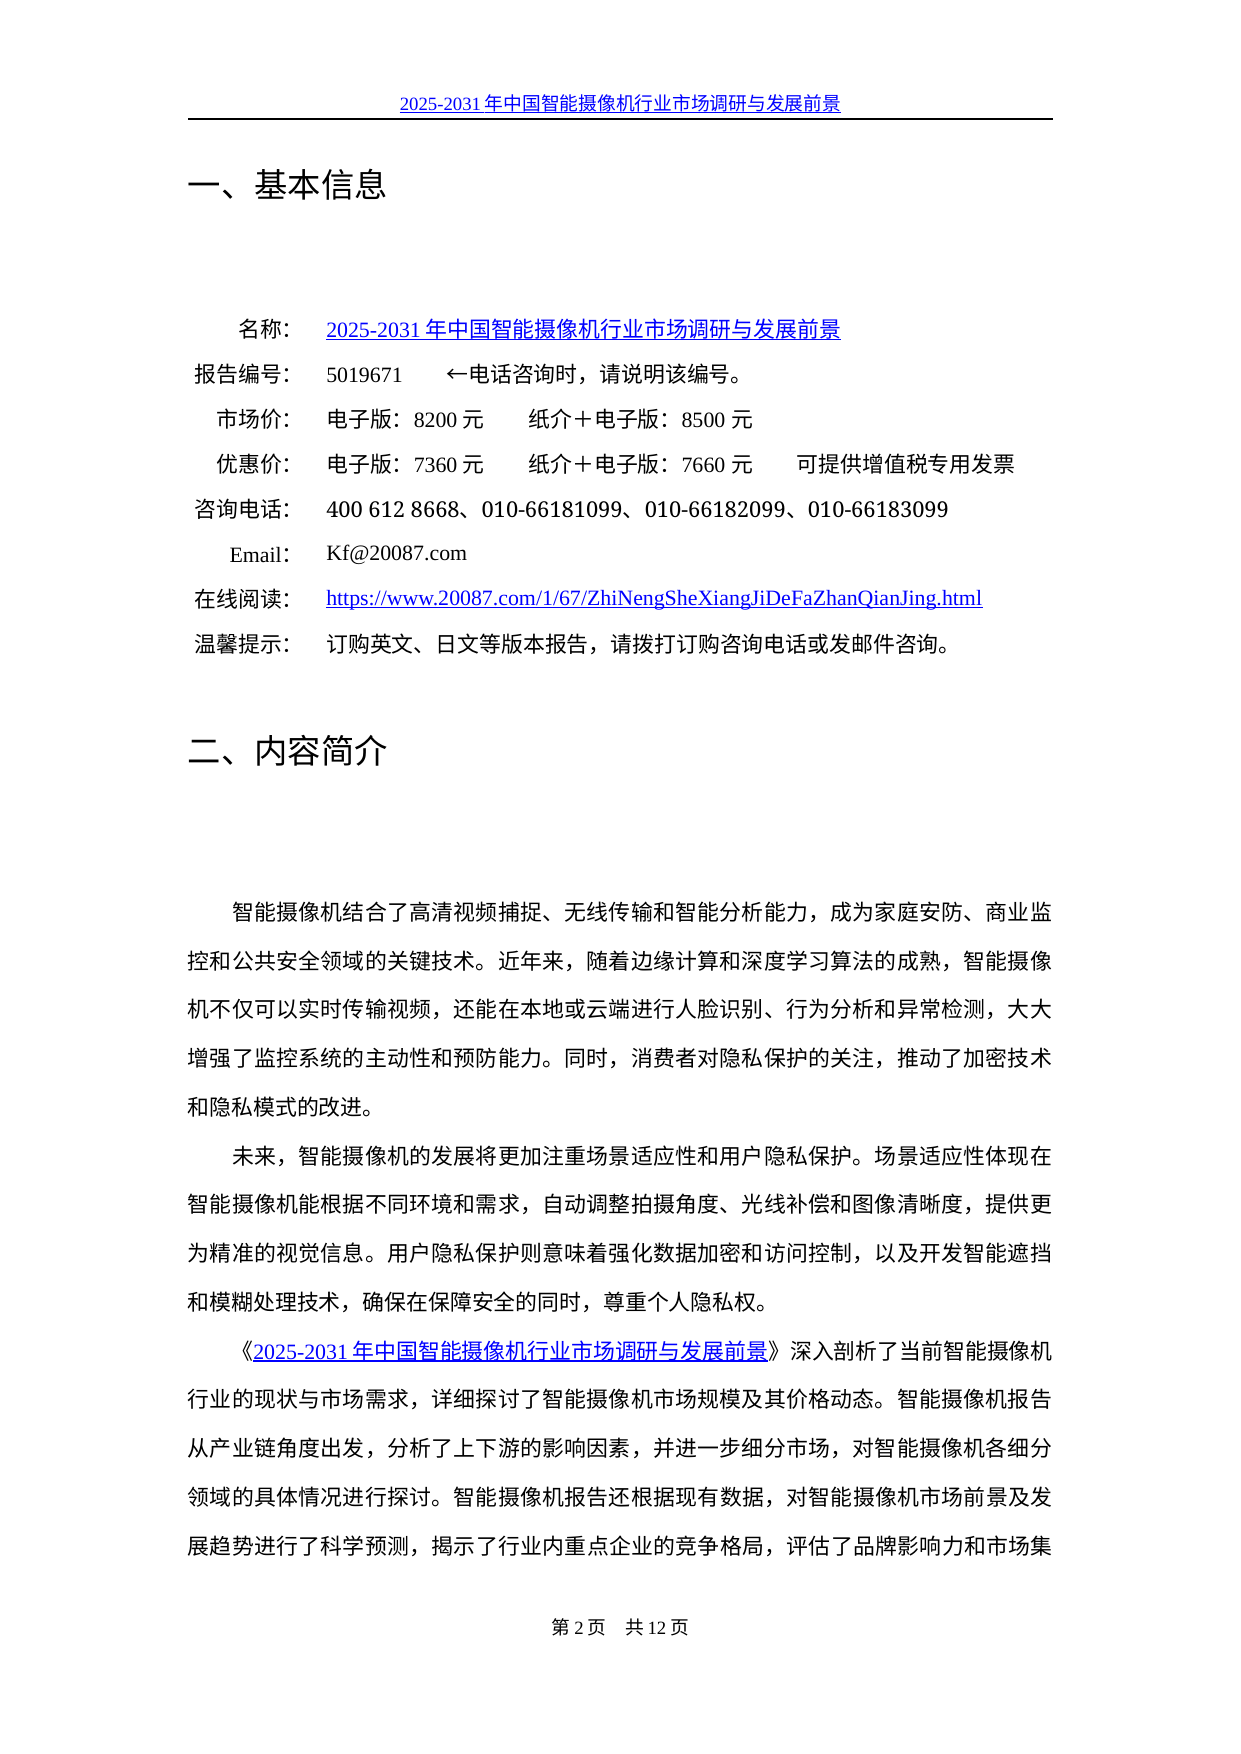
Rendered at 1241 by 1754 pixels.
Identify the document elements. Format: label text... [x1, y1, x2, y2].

table_cell 订购英文、日文等版本报告，请拨打订购咨询电话或发邮件咨询。 [315, 627, 1073, 672]
table_header 名称： [167, 312, 315, 357]
table_cell 咨询电话： [167, 492, 315, 537]
table_header 2025-2031年中国智能摄像机行业市场调研与发展前景 [315, 312, 1073, 357]
table_cell Email： [167, 537, 315, 582]
title 一、基本信息 [187, 150, 1053, 215]
table_cell 报告编号： [167, 357, 315, 402]
table_cell 温馨提示： [167, 627, 315, 672]
table_cell 400 612 8668、010-66181099、010-66182099、010-66183099 [315, 492, 1073, 537]
table_cell 优惠价： [167, 447, 315, 492]
table_cell 市场价： [167, 402, 315, 447]
table_cell 在线阅读： [167, 582, 315, 627]
table_cell 电子版：8200 元 纸介＋电子版：8500 元 [315, 402, 1073, 447]
table_cell Kf@20087.com [315, 537, 1073, 582]
title 二、内容简介 [187, 717, 1053, 782]
table_cell 5019671 ←电话咨询时，请说明该编号。 [315, 357, 1073, 402]
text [187, 894, 1053, 1561]
table_cell 电子版：7360 元 纸介＋电子版：7660 元 可提供增值税专用发票 [315, 447, 1073, 492]
table_cell [315, 582, 1073, 627]
